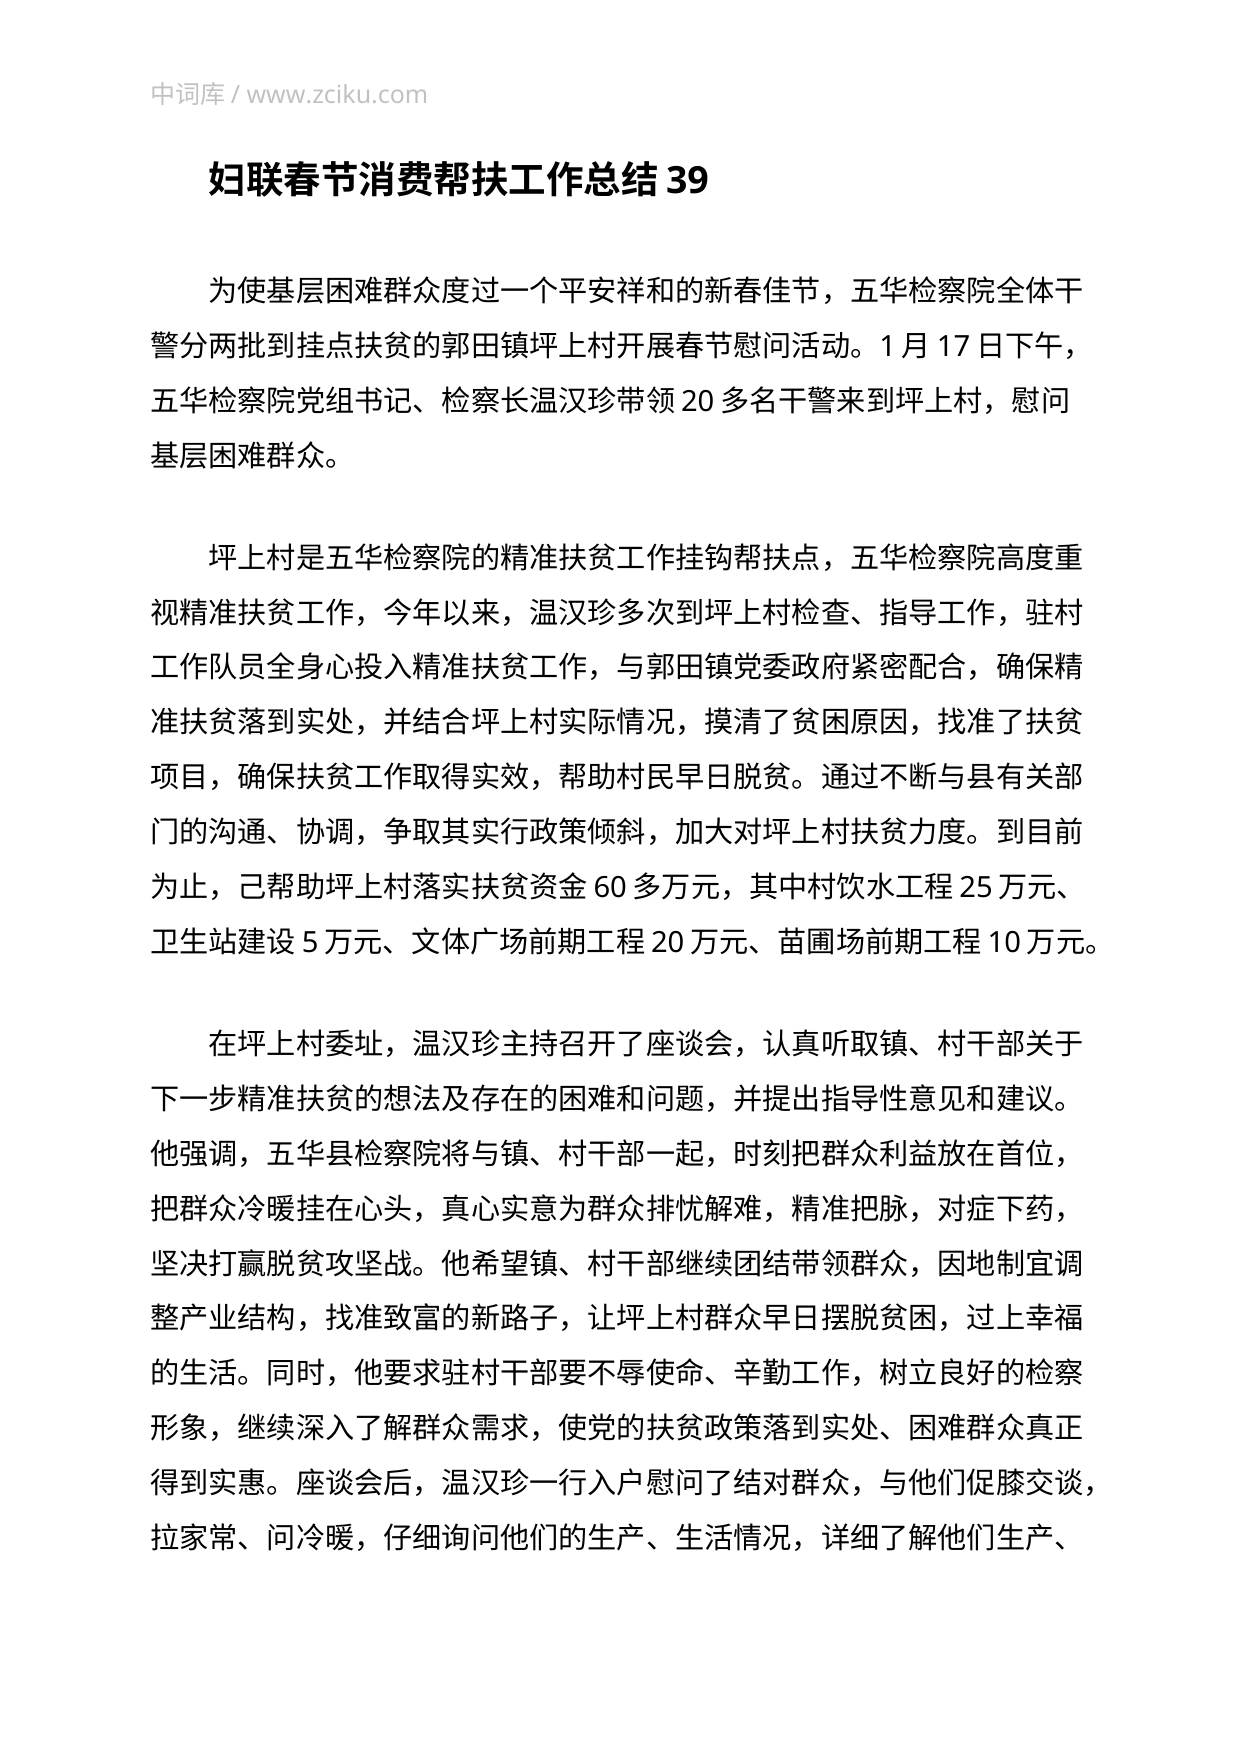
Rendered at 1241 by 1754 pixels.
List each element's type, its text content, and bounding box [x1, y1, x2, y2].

text 坪上村是五华检察院的精准扶贫工作挂钩帮扶点，五华检察院高度重视精准扶贫工作，今年以来，温汉珍多次到坪上村检查、指导工作，驻村工作队员全身心投入精准扶贫工作，与郭田镇党委政府紧密配合，确保精准扶贫落到实处，并结合坪上村实际情况，摸清了贫困原因，找准了扶贫项目，确保扶贫工作取得实效，帮助村民早日脱贫。通过不断与县有关部门的沟通、协调，争取其实行政策倾斜，加大对坪上村扶贫力度。到目前为止，己帮助坪上村落实扶贫资金60多万元，其中村饮水工程25万元、卫生站建设5万元、文体广场前期工程20万元、苗圃场前期工程10万元。 [150, 534, 1090, 961]
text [150, 1021, 1090, 1557]
text 为使基层困难群众度过一个平安祥和的新春佳节，五华检察院全体干警分两批到挂点扶贫的郭田镇坪上村开展春节慰问活动。1月17日下午，五华检察院党组书记、检察长温汉珍带领20多名干警来到坪上村，慰问基层困难群众。 [150, 268, 1090, 475]
text 妇联春节消费帮扶工作总结39 [150, 150, 1090, 204]
